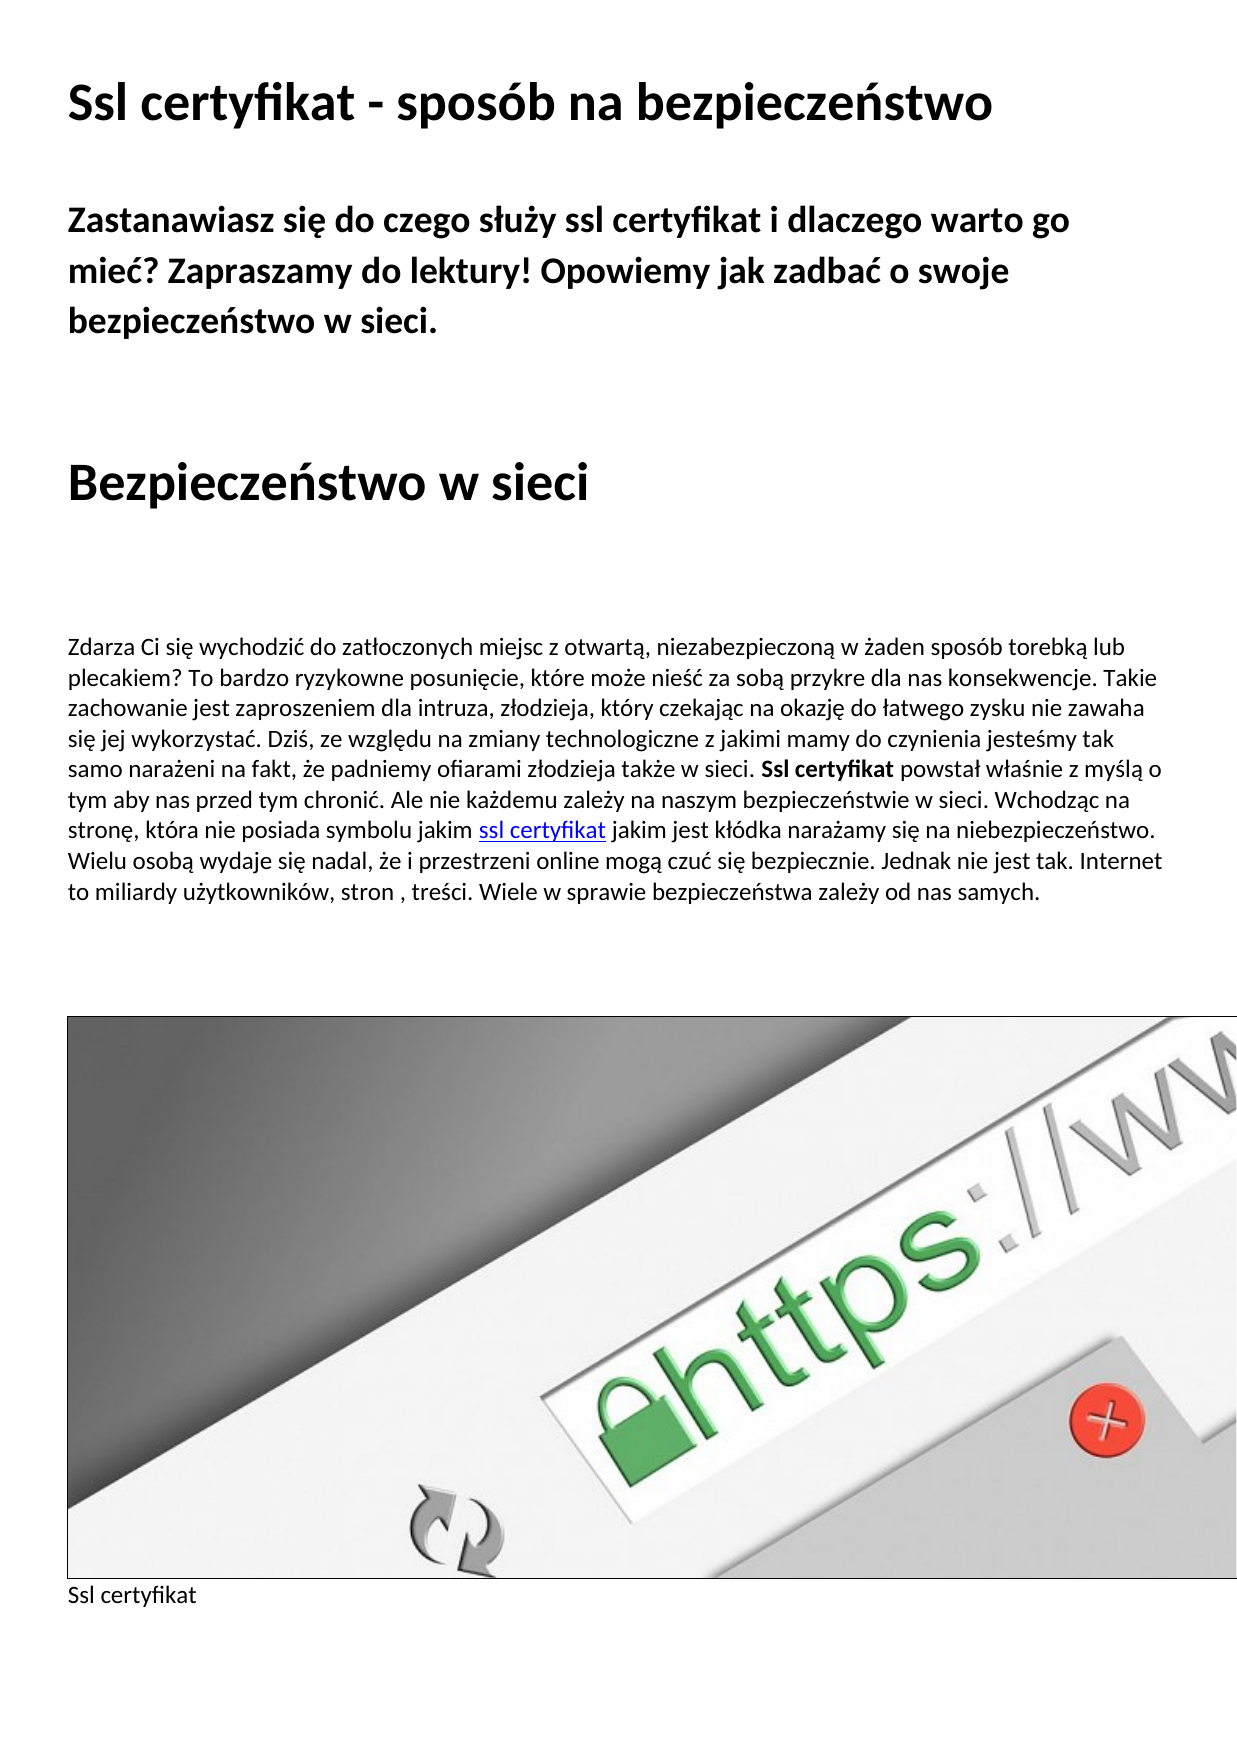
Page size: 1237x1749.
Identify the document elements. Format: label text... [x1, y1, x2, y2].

text Zdarza Ci się wychodzić do zatłoczonych miejsc z otwartą, niezabezpieczoną w żaden sposób torebką lub plecakiem? To bardzo ryzykowne posunięcie, które może nieść za sobą przykre dla nas konsekwencje. Takie zachowanie jest zaproszeniem dla intruza, złodzieja, który czekając na okazję do łatwego zysku nie zawaha się jej wykorzystać. Dziś, ze względu na zmiany technologiczne z jakimi mamy do czynienia jesteśmy tak samo narażeni na fakt, że padniemy ofiarami złodzieja także w sieci. Ssl certyfikat powstał właśnie z myślą o tym aby nas przed tym chronić. Ale nie każdemu zależy na naszym bezpieczeństwie w sieci. Wchodząc na stronę, która nie posiada symbolu jakim ssl certyfikat jakim jest kłódka narażamy się na niebezpieczeństwo. Wielu osobą wydaje się nadal, że i przestrzeni online mogą czuć się bezpiecznie. Jednak nie jest tak. Internet to miliardy użytkowników, stron , treści. Wiele w sprawie bezpieczeństwa zależy od nas samych. [68, 631, 1169, 906]
text Ssl certyfikat [68, 1579, 1169, 1609]
picture [68, 1017, 1237, 1578]
text Bezpieczeństwo w sieci [68, 448, 1169, 514]
text Ssl certyfikat - sposób na bezpieczeństwo [68, 68, 1169, 134]
text Zastanawiasz się do czego służy ssl certyfikat i dlaczego warto go mieć? Zapraszamy do lektury! Opowiemy jak zadbać o swoje bezpieczeństwo w sieci. [68, 196, 1169, 343]
